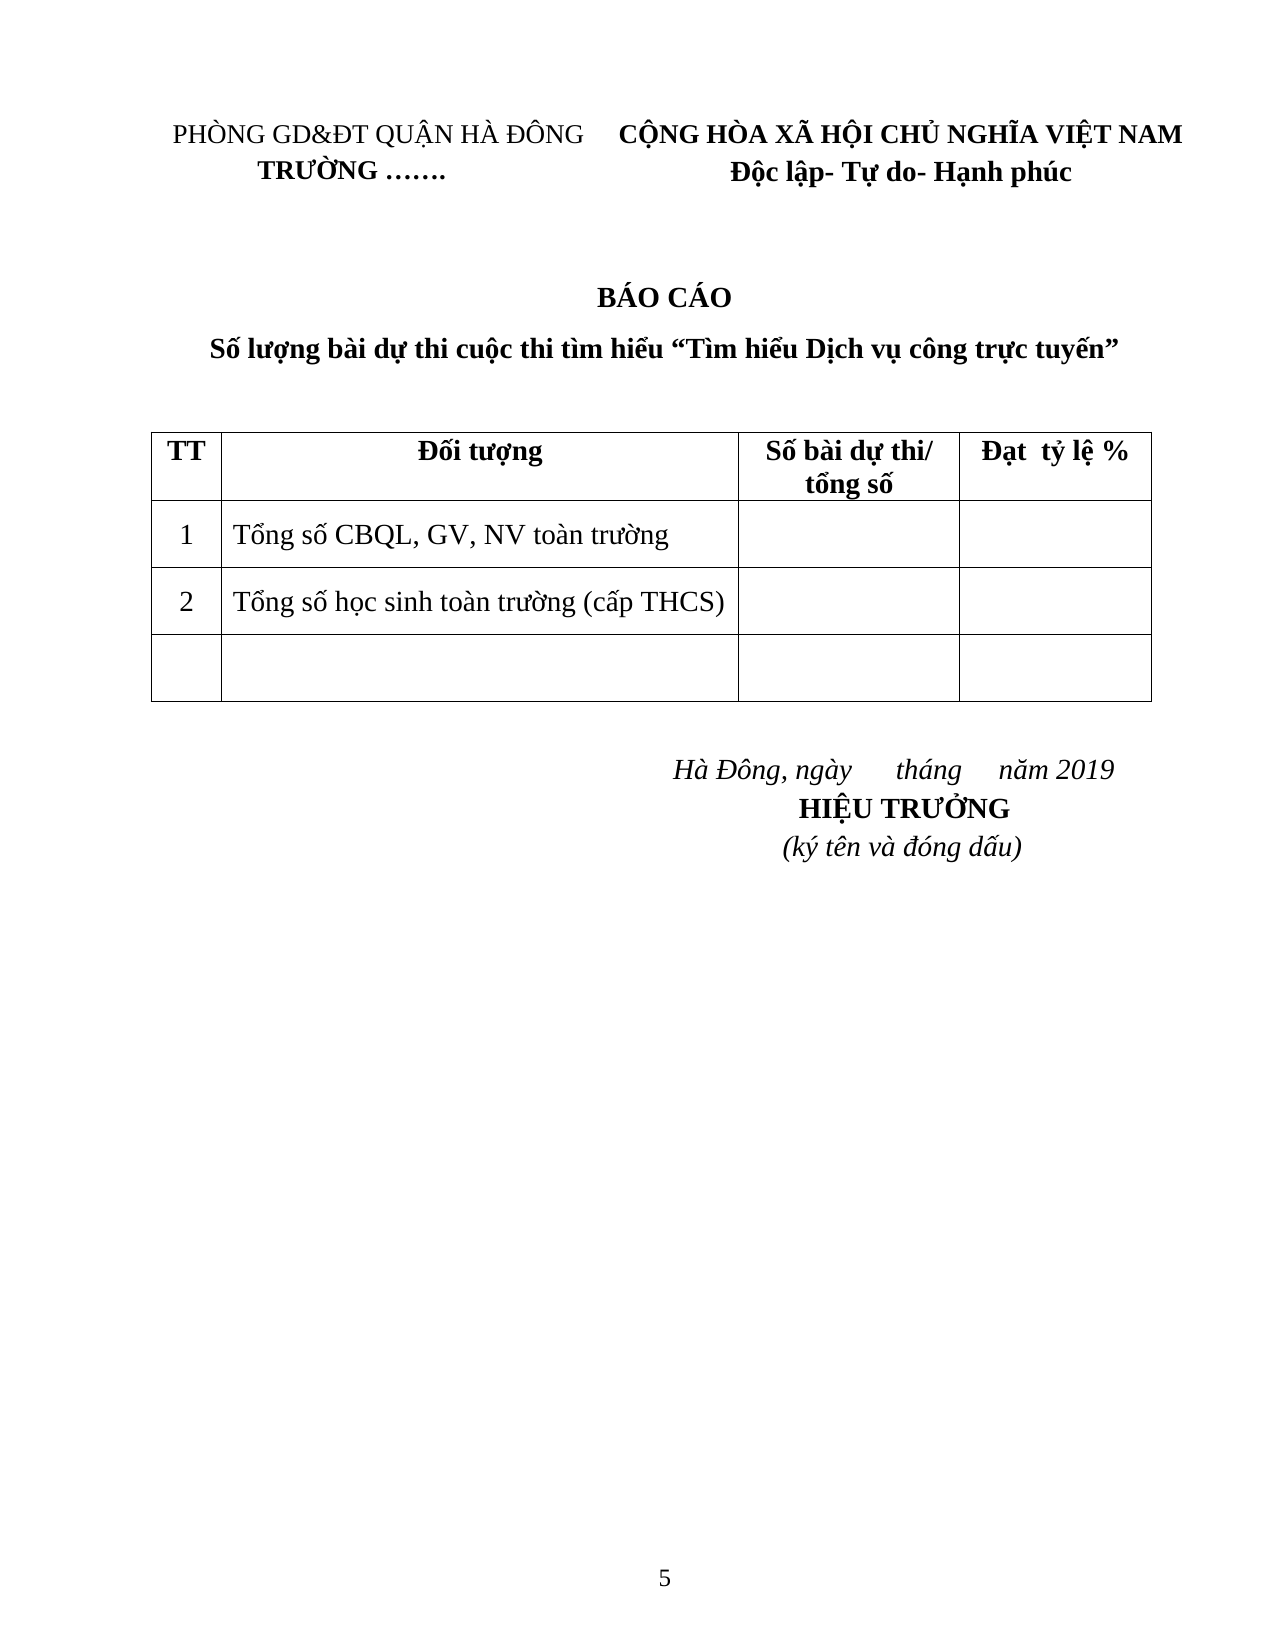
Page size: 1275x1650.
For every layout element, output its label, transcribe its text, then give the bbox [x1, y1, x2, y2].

text (ký tên và đóng dấu) [162, 829, 1167, 863]
table_cell [739, 635, 959, 701]
text Số lượng bài dự thi cuộc thi tìm hiểu “Tìm hiểu Dịch vụ công trực tuyến” [162, 331, 1167, 364]
table_cell Tổng số học sinh toàn trường (cấp THCS) [222, 568, 738, 634]
text HIỆU TRƯỞNG [162, 791, 1167, 824]
table_cell [739, 501, 959, 567]
table_cell 1 [152, 501, 221, 567]
table_header Số bài dự thi/ tổng số [739, 433, 959, 500]
table_cell [960, 635, 1151, 701]
table_cell Tổng số CBQL, GV, NV toàn trường [222, 501, 738, 567]
table_cell [960, 501, 1151, 567]
table_header PHÒNG GD&ĐT QUẬN HÀ ĐÔNG TRƯỜNG ……. [151, 118, 606, 192]
table_header Đạt tỷ lệ % [960, 433, 1151, 500]
table_header CỘNG HÒA XÃ HỘI CHỦ NGHĨA VIỆT NAM Độc lập- Tự do- Hạnh phúc [606, 118, 1196, 192]
table_header Đối tượng [222, 433, 738, 500]
table_cell 2 [152, 568, 221, 634]
table_cell [152, 635, 221, 701]
text Hà Đông, ngày tháng năm 2019 [162, 752, 1167, 786]
table_cell [739, 568, 959, 634]
text BÁO CÁO [162, 281, 1167, 314]
table_header TT [152, 433, 221, 500]
table_cell [960, 568, 1151, 634]
table_cell [222, 635, 738, 701]
